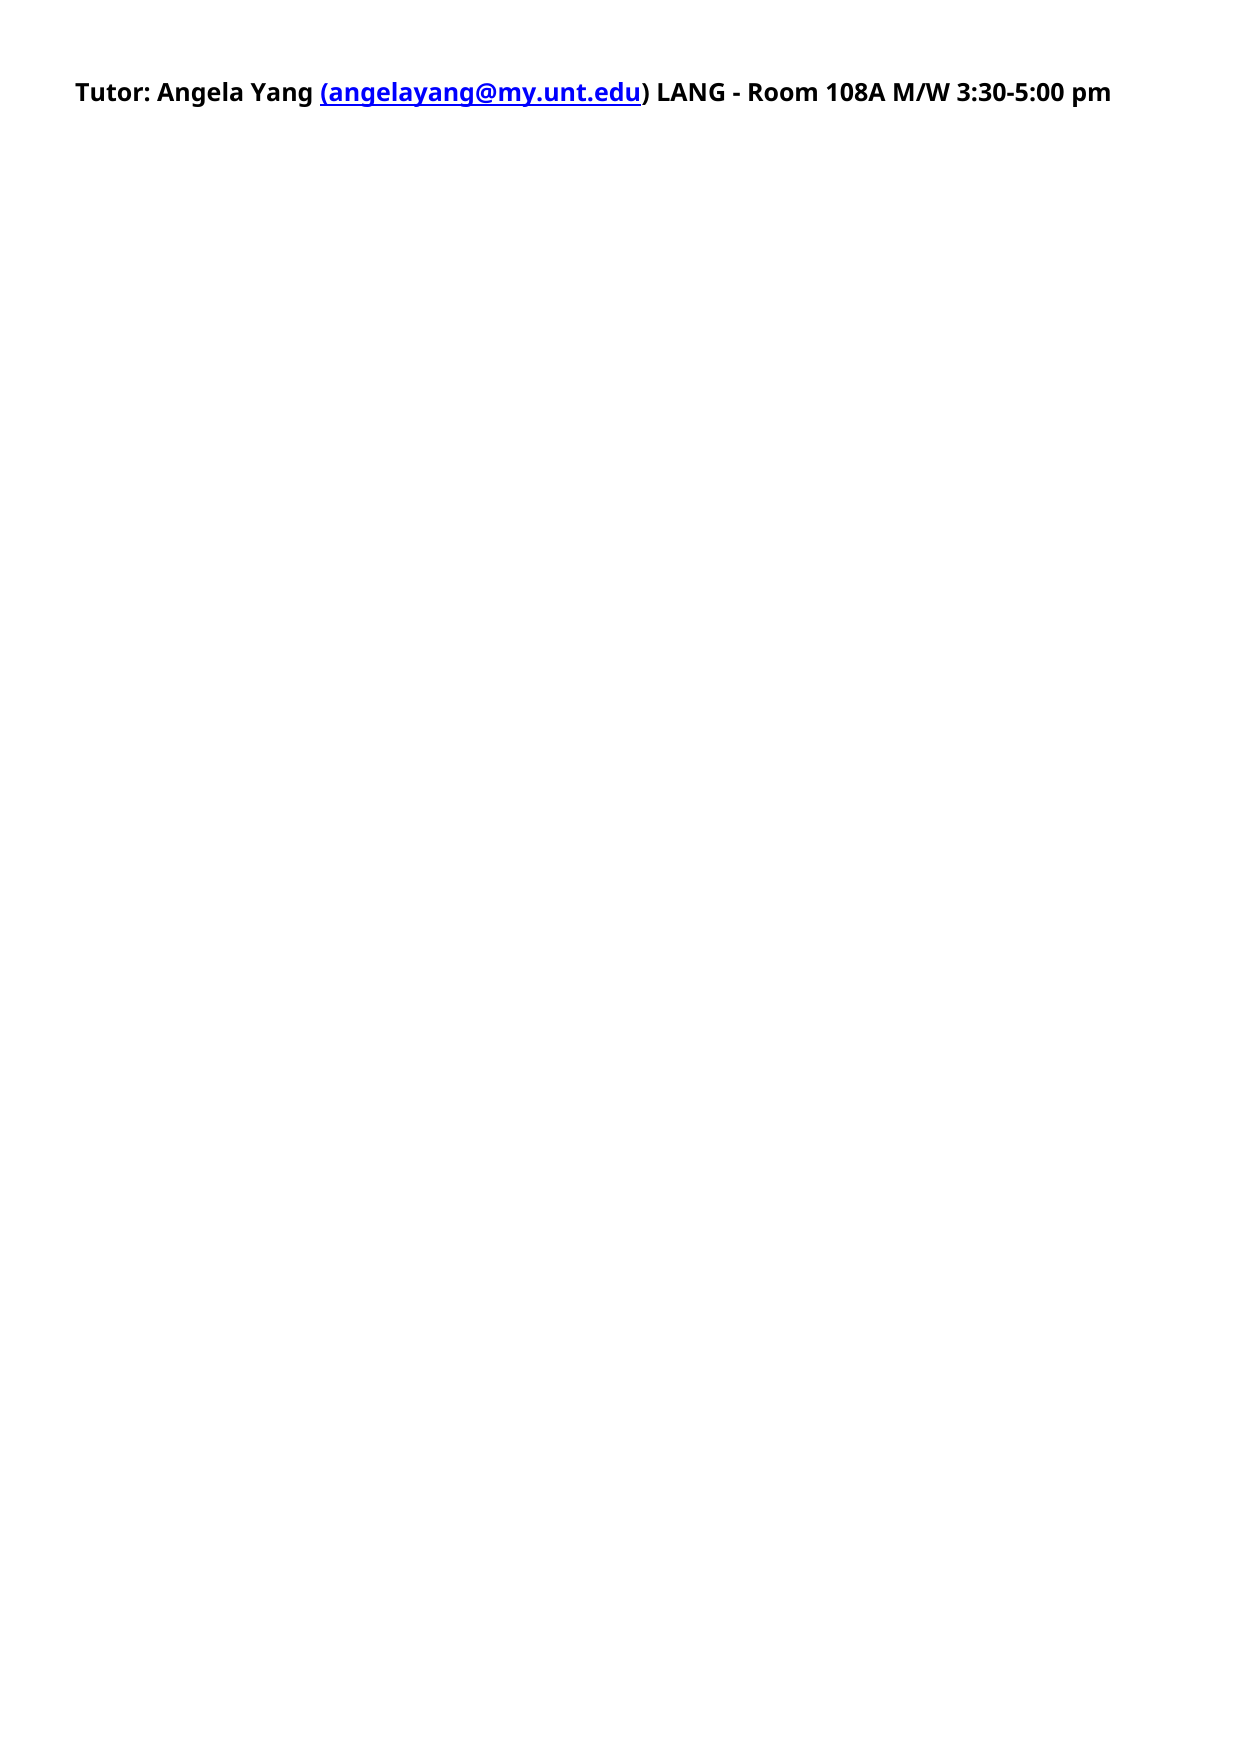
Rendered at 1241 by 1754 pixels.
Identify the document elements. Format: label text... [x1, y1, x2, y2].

text Tutor: Angela Yang (angelayang@my.unt.edu) LANG - Room 108A M/W 3:30-5:00 pm [75, 75, 1165, 109]
